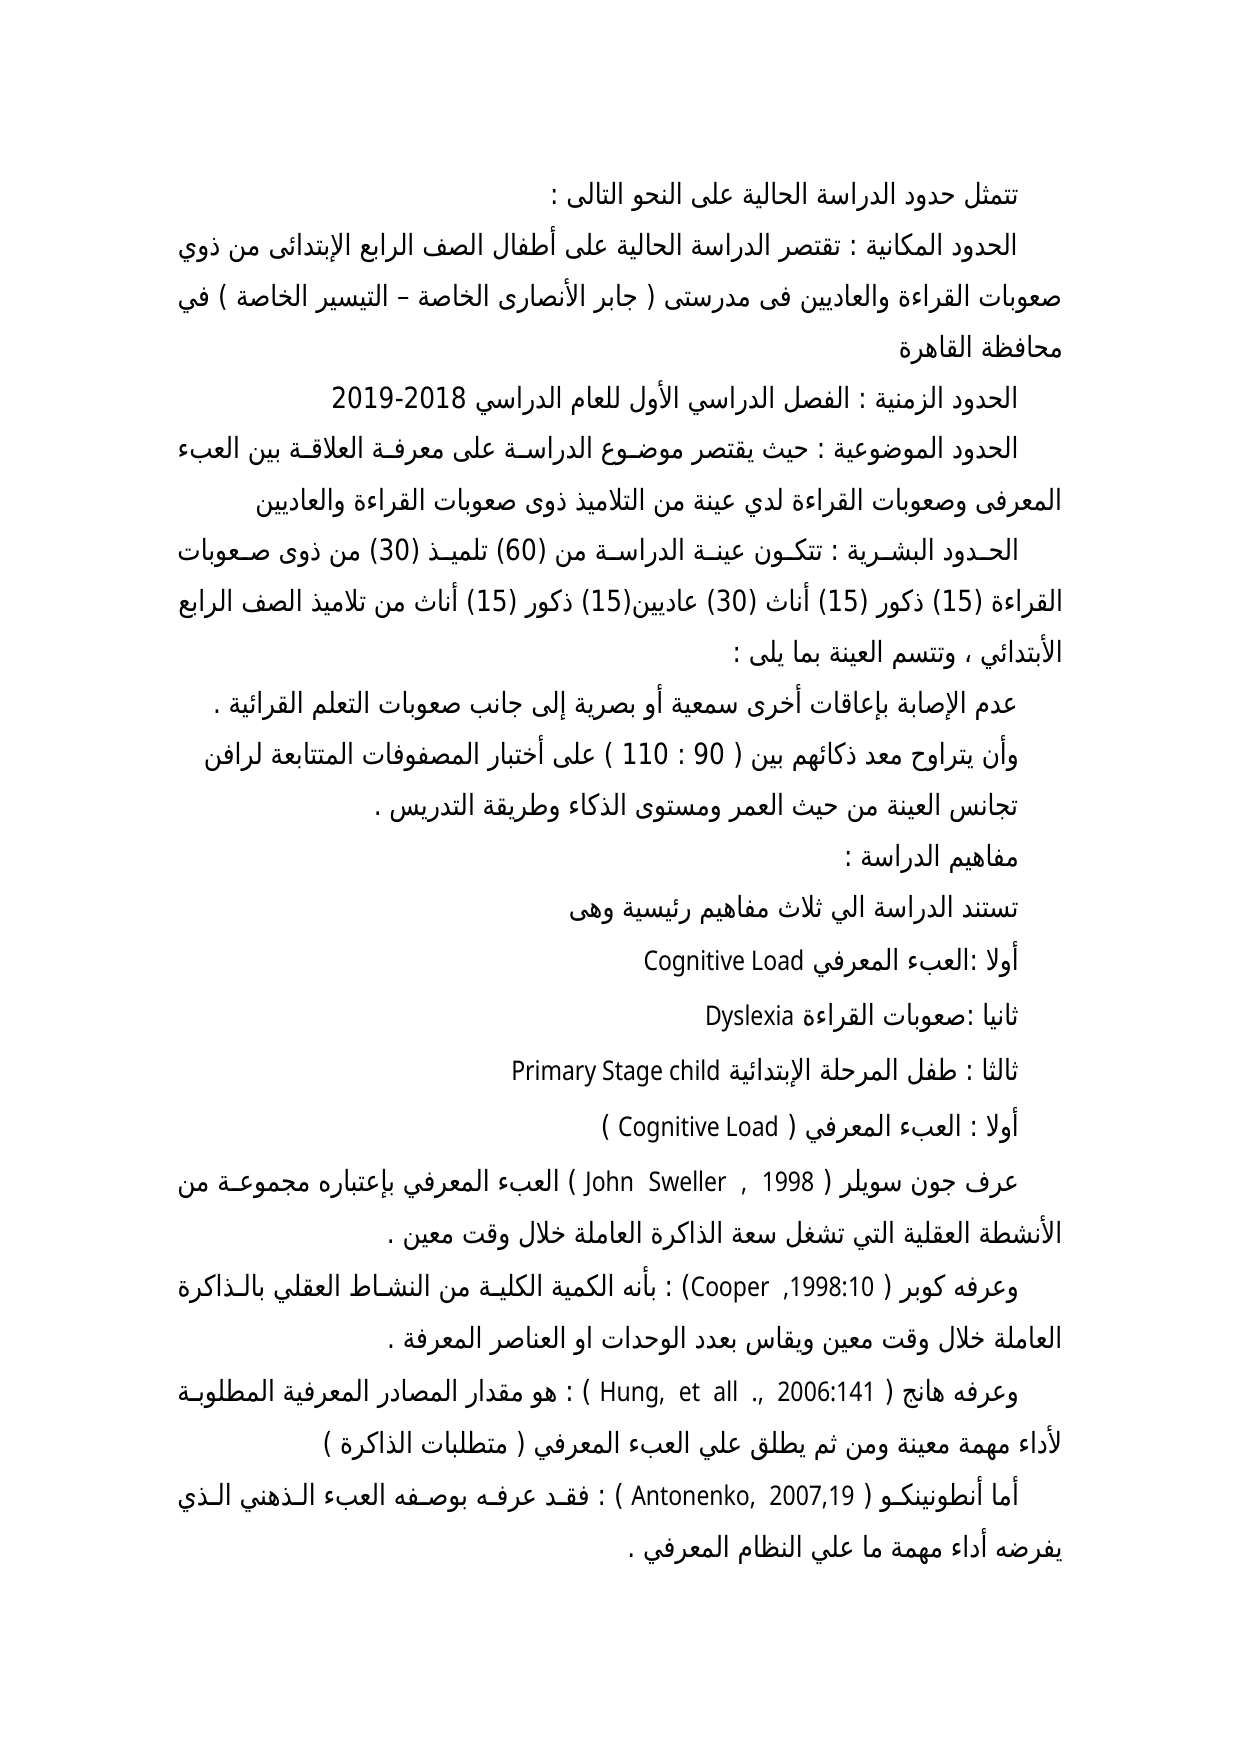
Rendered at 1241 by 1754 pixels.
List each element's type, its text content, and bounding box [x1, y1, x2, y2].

text وعرفه كوبر ( Cooper ,1998:10) : بأنه الكمية الكلية من النشاط العقلي بالذاكرة العاملة خلال وقت معين ويقاس بعدد الوحدات او العناصر المعرفة . [177, 1267, 1063, 1355]
text ثانيا :صعوبات القراءة Dyslexia [177, 997, 1063, 1033]
text عدم الإصابة بإعاقات أخرى سمعية أو بصرية إلى جانب صعوبات التعلم القرائية . [177, 687, 1063, 721]
text عرف جون سويلر ( John Sweller , 1998 ) العبء المعرفي بإعتباره مجموعة من الأنشطة العقلية التي تشغل سعة الذاكرة العاملة خلال وقت معين . [177, 1162, 1063, 1250]
text أما أنطونينكو ( Antonenko, 2007,19 ) : فقد عرفه بوصفه العبء الذهني الذي يفرضه أداء مهمة ما علي النظام المعرفي . [177, 1477, 1063, 1565]
text أولا : العبء المعرفي ( Cognitive Load ) [177, 1107, 1063, 1144]
text تجانس العينة من حيث العمر ومستوى الذكاء وطريقة التدريس . [177, 788, 1063, 822]
text الحدود الزمنية : الفصل الدراسي الأول للعام الدراسي 2018-2019 [177, 381, 1063, 415]
text تتمثل حدود الدراسة الحالية على النحو التالى : [177, 177, 1063, 211]
text وأن يتراوح معد ذكائهم بين ( 90 : 110 ) على أختبار المصفوفات المتتابعة لرافن [177, 737, 1063, 771]
text وعرفه هانج ( Hung, et all ., 2006:141 ) : هو مقدار المصادر المعرفية المطلوبة لأداء مهمة معينة ومن ثم يطلق علي العبء المعرفي ( متطلبات الذاكرة ) [177, 1372, 1063, 1460]
text ثالثا : طفل المرحلة الإبتدائية Primary Stage child [177, 1052, 1063, 1089]
text الحدود المكانية : تقتصر الدراسة الحالية على أطفال الصف الرابع الإبتدائى من ذوي صعوبات القراءة والعاديين فى مدرستى ( جابر الأنصارى الخاصة – التيسير الخاصة ) في محافظة القاهرة [177, 228, 1063, 364]
text مفاهيم الدراسة : [177, 839, 1063, 873]
text الحدود البشرية : تتكون عينة الدراسة من (60) تلميذ (30) من ذوى صعوبات القراءة (15) ذكور (15) أناث (30) عاديين(15) ذكور (15) أناث من تلاميذ الصف الرابع الأبتدائي ، وتتسم العينة بما يلى : [177, 534, 1063, 669]
text أولا :العبء المعرفي Cognitive Load [177, 941, 1063, 978]
text الحدود الموضوعية : حيث يقتصر موضوع الدراسة على معرفة العلاقة بين العبء المعرفى وصعوبات القراءة لدي عينة من التلاميذ ذوى صعوبات القراءة والعاديين [177, 432, 1063, 517]
text تستند الدراسة الي ثلاث مفاهيم رئيسية وهى [177, 890, 1063, 924]
